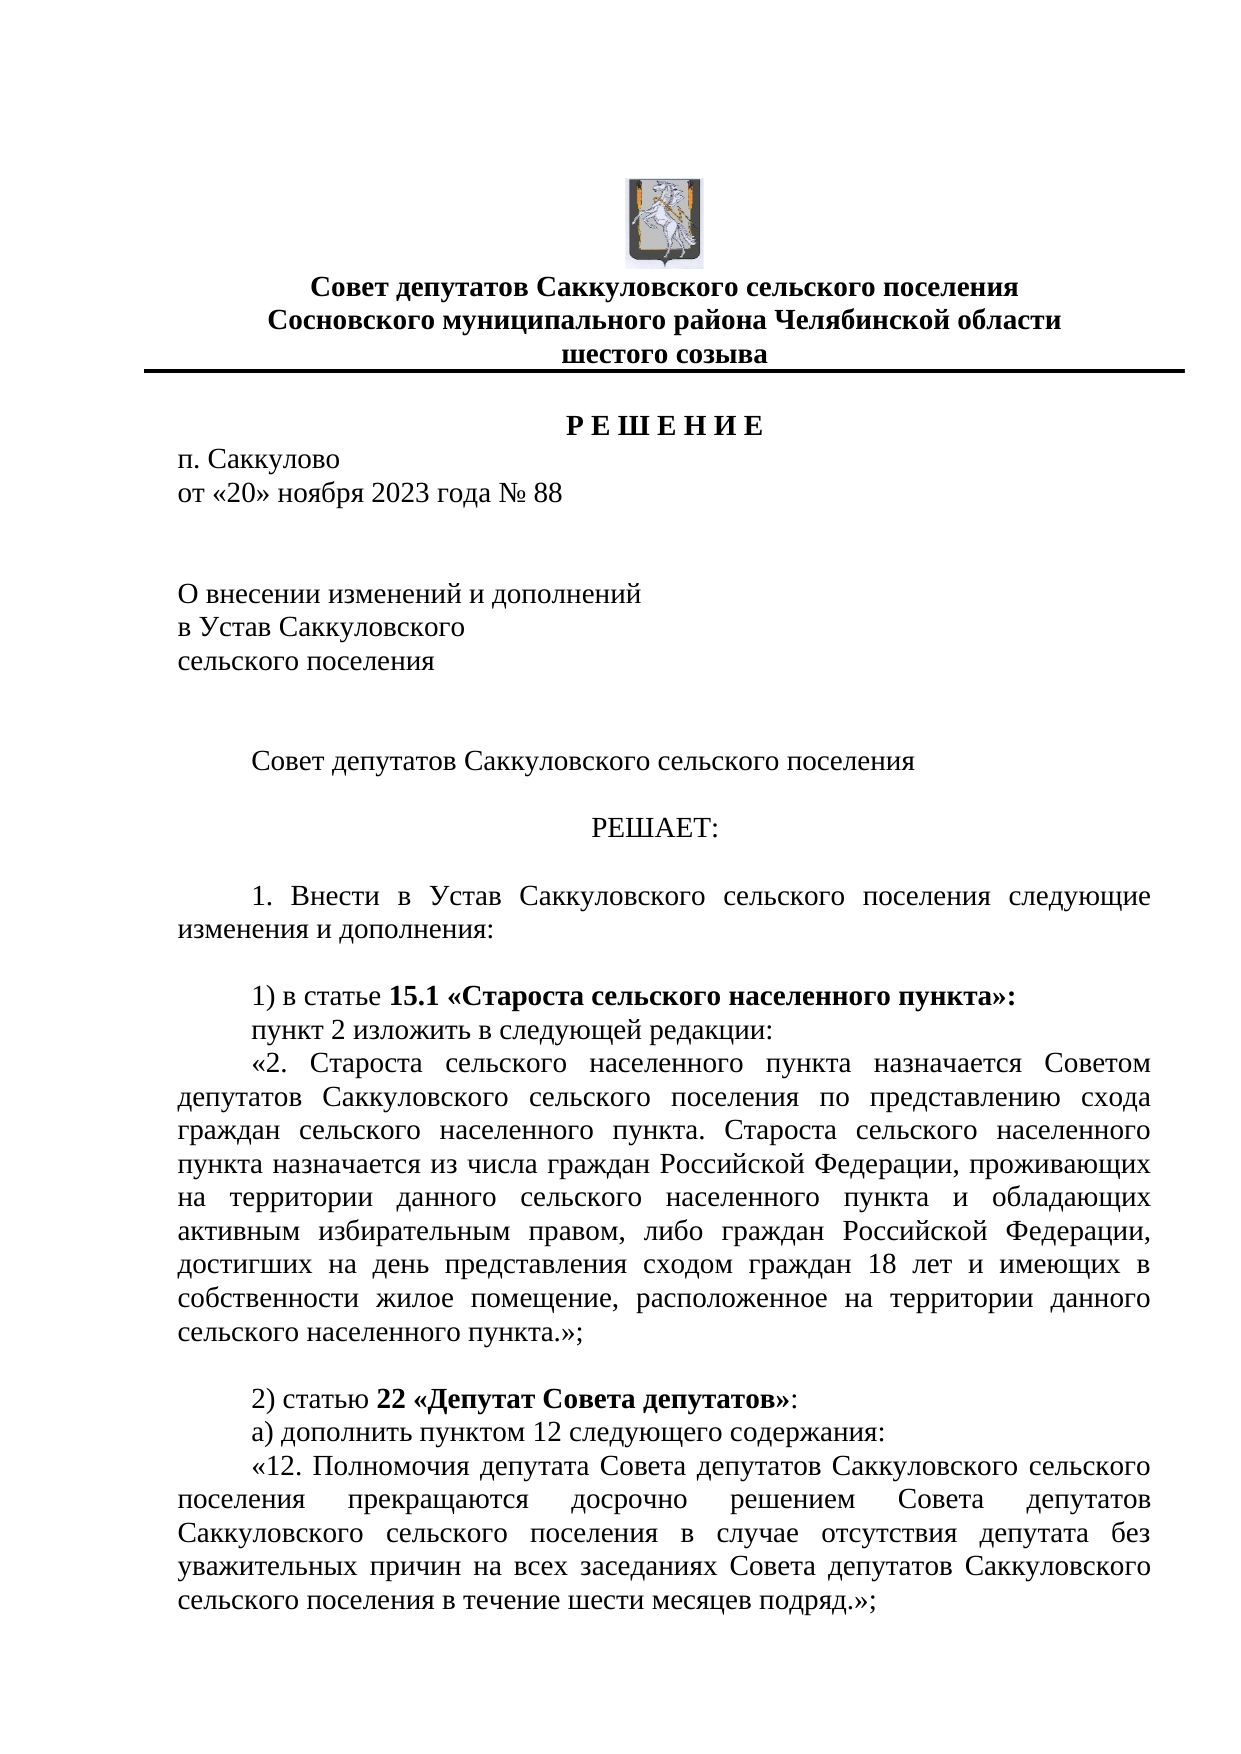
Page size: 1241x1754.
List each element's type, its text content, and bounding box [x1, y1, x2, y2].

text а) дополнить пунктом 12 следующего содержания: [177, 1414, 1152, 1448]
text 1. Внести в Устав Саккуловского сельского поселения следующие изменения и дополнения: [177, 878, 1152, 945]
table_header Совет депутатов Саккуловского сельского поселения Сосновского муниципального района Челябинской области шестого созыва Р Е Ш Е Н И Е [133, 145, 1196, 442]
text «12. Полномочия депутата Совета депутатов Саккуловского сельского поселения прекращаются досрочно решением Совета депутатов Саккуловского сельского поселения в случае отсутствия депутата без уважительных причин на всех заседаниях Совета депутатов Саккуловского сельского поселения в течение шести месяцев подряд.»; [177, 1448, 1152, 1616]
text Совет депутатов Саккуловского сельского поселения [177, 743, 1152, 777]
text «2. Староста сельского населенного пункта назначается Советом депутатов Саккуловского сельского поселения по представлению схода граждан сельского населенного пункта. Староста сельского населенного пункта назначается из числа граждан Российской Федерации, проживающих на территории данного сельского населенного пункта и обладающих активным избирательным правом, либо граждан Российской Федерации, достигших на день представления сходом граждан 18 лет и имеющих в собственности жилое помещение, расположенное на территории данного сельского населенного пункта.»; [177, 1045, 1152, 1347]
text 1) в статье 15.1 «Староста сельского населенного пункта»: [177, 978, 1152, 1012]
text пункт 2 изложить в следующей редакции: [177, 1012, 1152, 1045]
text в Устав Саккуловского [177, 609, 1152, 643]
text РЕШАЕТ: [158, 811, 1152, 844]
text О внесении изменений и дополнений [177, 576, 1152, 609]
text п. Саккулово [177, 442, 1152, 475]
picture [625, 178, 704, 269]
text 2) статью 22 «Депутат Совета депутатов»: [177, 1381, 1152, 1414]
text сельского поселения [177, 643, 1152, 676]
text от «20» ноября 2023 года № 88 [177, 475, 1152, 509]
